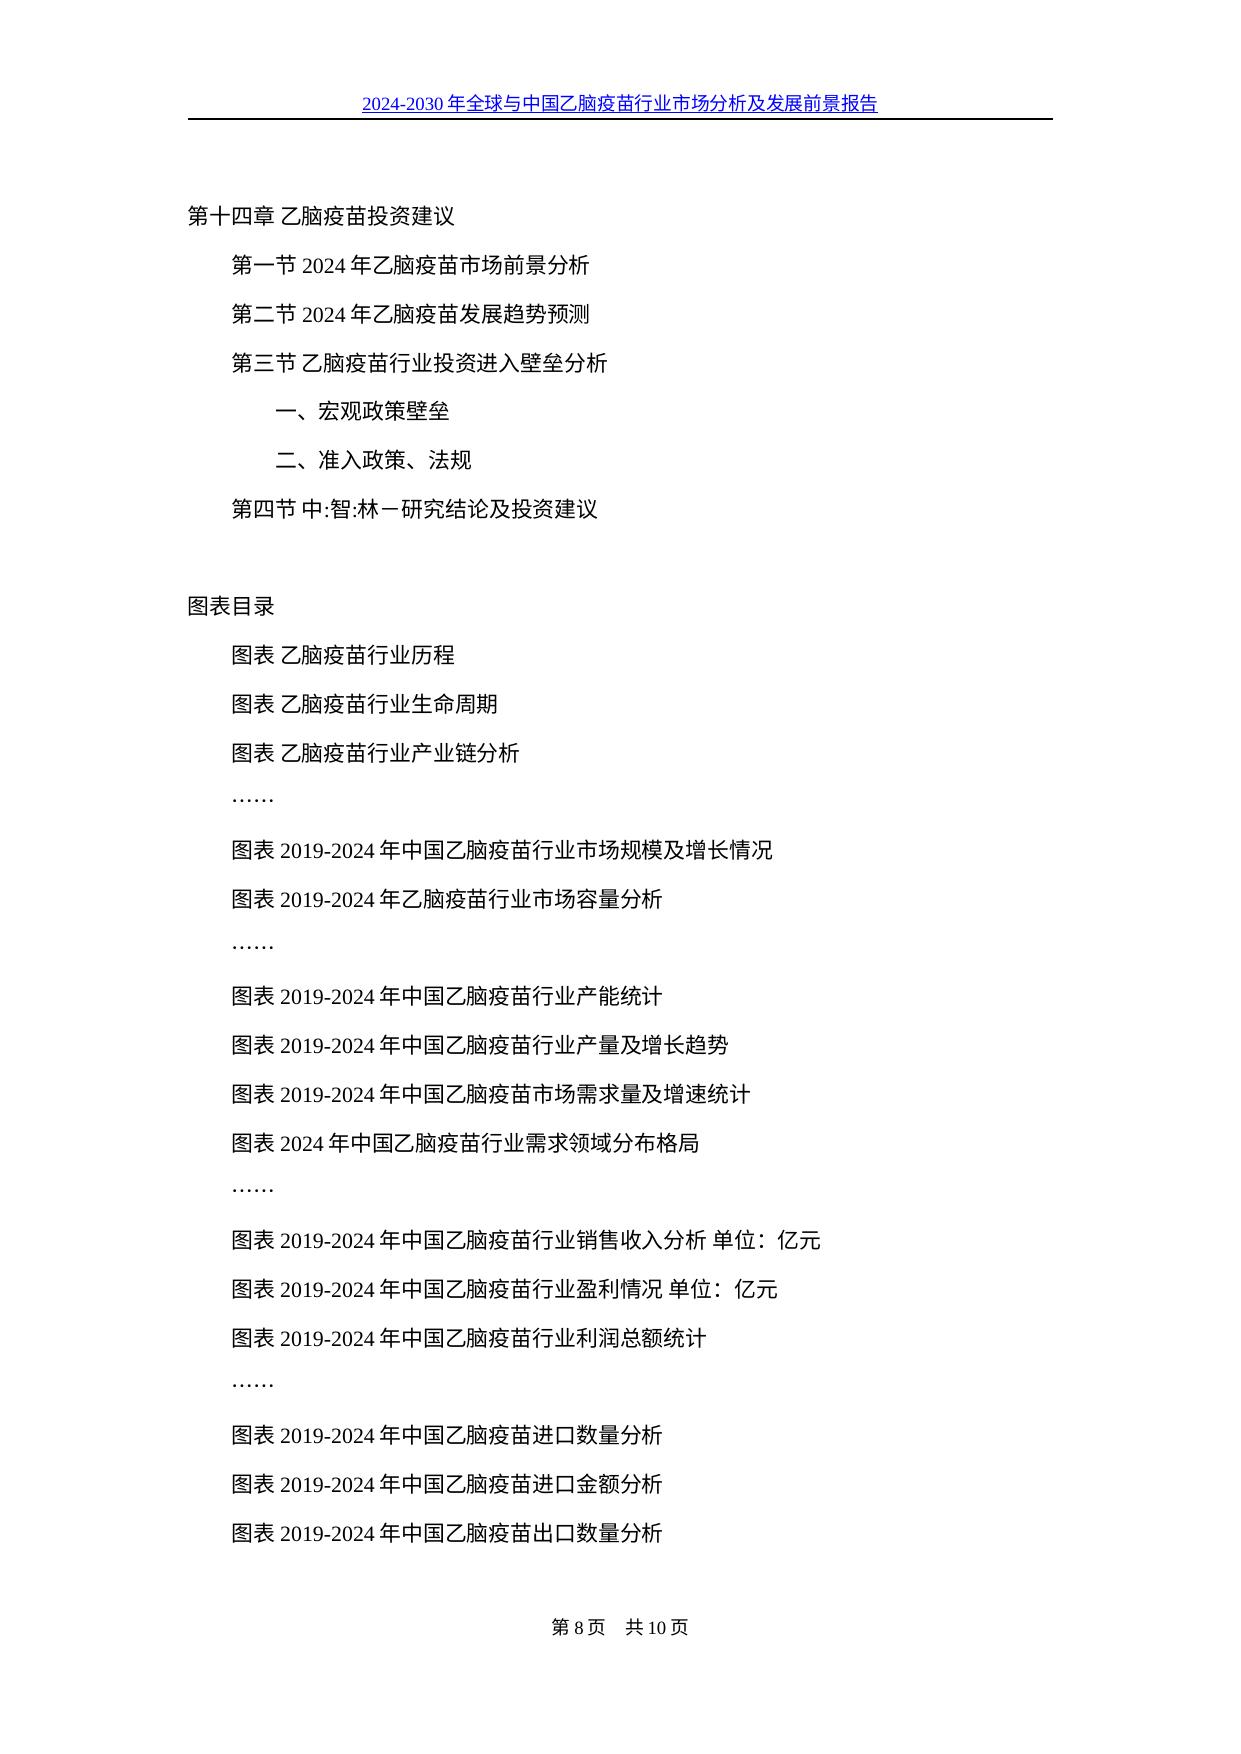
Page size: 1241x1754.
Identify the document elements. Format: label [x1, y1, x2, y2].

text [187, 150, 1053, 1548]
